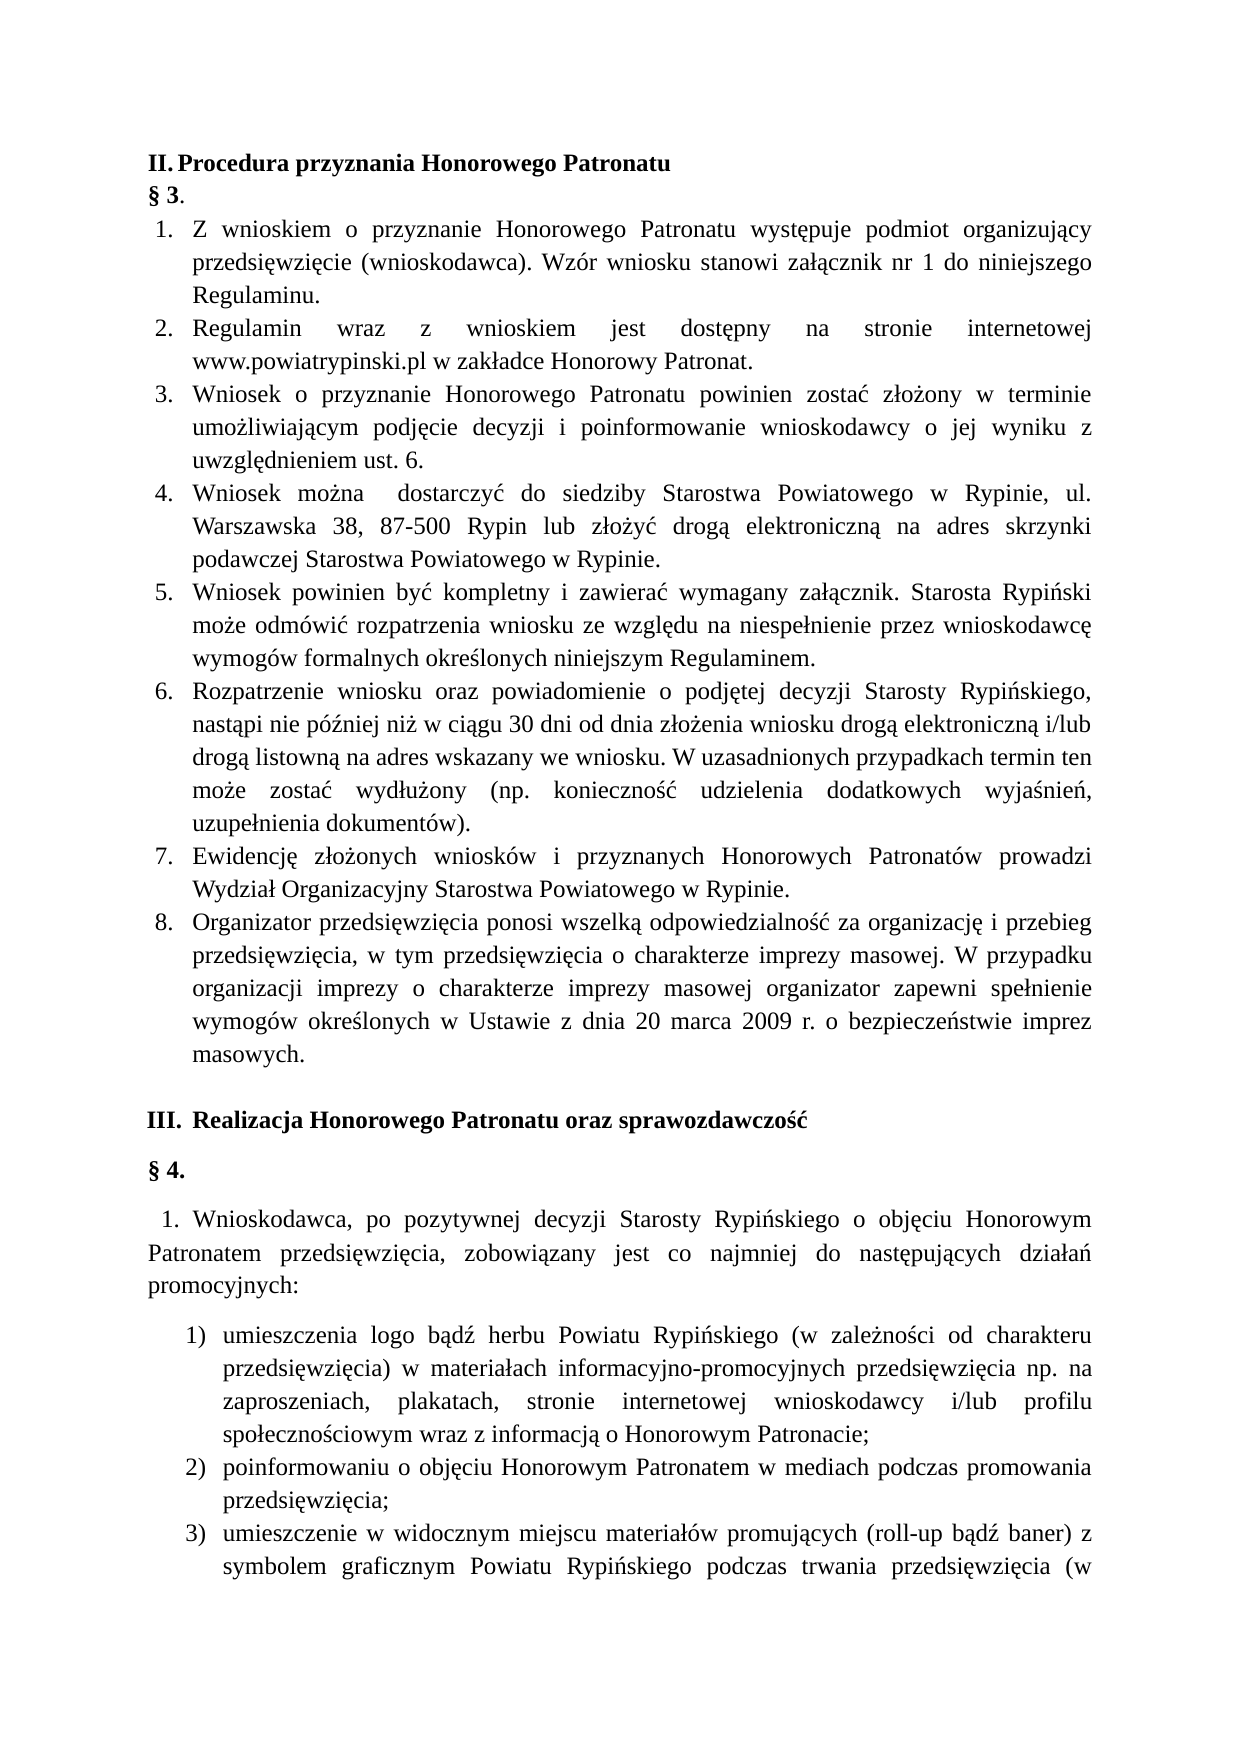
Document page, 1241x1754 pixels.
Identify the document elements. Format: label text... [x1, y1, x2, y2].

list umieszczenia logo bądź herbu Powiatu Rypińskiego (w zależności od charakteru przedsięwzięcia) w materiałach informacyjno-promocyjnych przedsięwzięcia np. na zaproszeniach, plakatach, stronie internetowej wnioskodawcy i/lub profilu społecznościowym wraz z informacją o Honorowym Patronacie; [185, 1320, 1093, 1448]
list Wniosek można dostarczyć do siedziby Starostwa Powiatowego w Rypinie, ul. Warszawska 38, 87-500 Rypin lub złożyć drogą elektroniczną na adres skrzynki podawczej Starostwa Powiatowego w Rypinie. [154, 478, 1093, 573]
list Rozpatrzenie wniosku oraz powiadomienie o podjętej decyzji Starosty Rypińskiego, nastąpi nie później niż w ciągu 30 dni od dnia złożenia wniosku drogą elektroniczną i/lub drogą listowną na adres wskazany we wniosku. W uzasadnionych przypadkach termin ten może zostać wydłużony (np. konieczność udzielenia dodatkowych wyjaśnień, uzupełnienia dokumentów). [154, 676, 1093, 837]
list Procedura przyznania Honorowego Patronatu [148, 148, 1093, 176]
list Wniosek powinien być kompletny i zawierać wymagany załącznik. Starosta Rypiński może odmówić rozpatrzenia wniosku ze względu na niespełnienie przez wnioskodawcę wymogów formalnych określonych niniejszym Regulaminem. [154, 577, 1093, 672]
text § 4. [148, 1155, 1093, 1184]
list Z wnioskiem o przyznanie Honorowego Patronatu występuje podmiot organizujący przedsięwzięcie (wnioskodawca). Wzór wniosku stanowi załącznik nr 1 do niniejszego Regulaminu. [154, 214, 1093, 308]
list poinformowaniu o objęciu Honorowym Patronatem w mediach podczas promowania przedsięwzięcia; [185, 1452, 1093, 1514]
list § 3. [148, 181, 1093, 209]
list Wniosek o przyznanie Honorowego Patronatu powinien zostać złożony w terminie umożliwiającym podjęcie decyzji i poinformowanie wnioskodawcy o jej wyniku z uwzględnieniem ust. 6. [154, 379, 1093, 473]
text 1. Wnioskodawca, po pozytywnej decyzji Starosty Rypińskiego o objęciu Honorowym Patronatem przedsięwzięcia, zobowiązany jest co najmniej do następujących działań promocyjnych: [148, 1204, 1093, 1299]
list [185, 1518, 1093, 1580]
list Organizator przedsięwzięcia ponosi wszelką odpowiedzialność za organizację i przebieg przedsięwzięcia, w tym przedsięwzięcia o charakterze imprezy masowej. W przypadku organizacji imprezy o charakterze imprezy masowej organizator zapewni spełnienie wymogów określonych w Ustawie z dnia 20 marca 2009 r. o bezpieczeństwie imprez masowych. [154, 907, 1093, 1068]
list Regulamin wraz z wnioskiem jest dostępny na stronie internetowej www.powiatrypinski.pl w zakładce Honorowy Patronat. [154, 313, 1093, 374]
list Ewidencję złożonych wniosków i przyznanych Honorowych Patronatów prowadzi Wydział Organizacyjny Starostwa Powiatowego w Rypinie. [154, 841, 1093, 903]
list Realizacja Honorowego Patronatu oraz sprawozdawczość [146, 1105, 1093, 1134]
